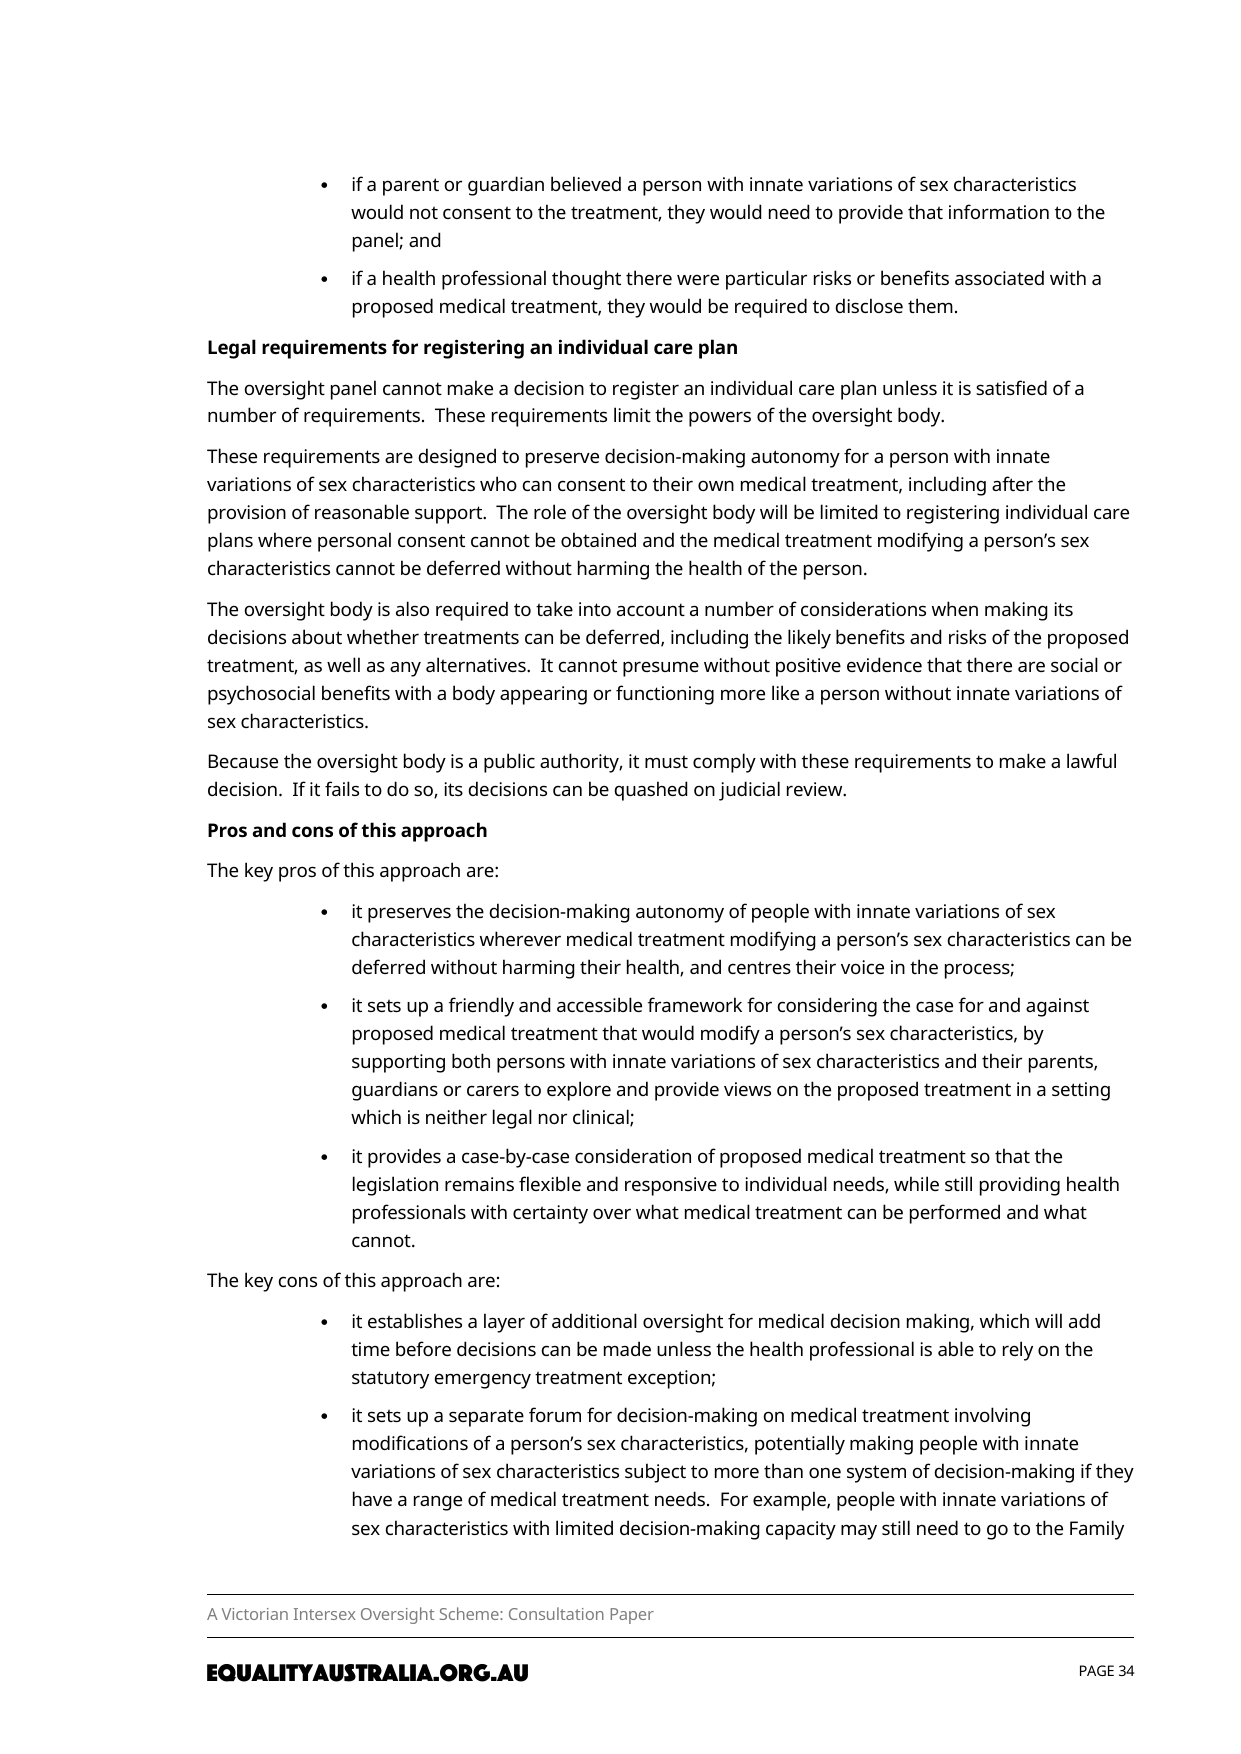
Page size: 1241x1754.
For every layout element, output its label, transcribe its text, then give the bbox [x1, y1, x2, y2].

text These requirements are designed to preserve decision-making autonomy for a person with innate variations of sex characteristics who can consent to their own medical treatment, including after the provision of reasonable support. The role of the oversight body will be limited to registering individual care plans where personal consent cannot be obtained and the medical treatment modifying a person’s sex characteristics cannot be deferred without harming the health of the person. [207, 443, 1134, 581]
text it preserves the decision-making autonomy of people with innate variations of sex characteristics wherever medical treatment modifying a person’s sex characteristics can be deferred without harming their health, and centres their voice in the process; [321, 898, 1134, 980]
text Legal requirements for registering an individual care plan [207, 334, 1134, 360]
text The oversight body is also required to take into account a number of considerations when making its decisions about whether treatments can be deferred, including the likely benefits and risks of the proposed treatment, as well as any alternatives. It cannot presume without positive evidence that there are social or psychosocial benefits with a body appearing or functioning more like a person without innate variations of sex characteristics. [207, 596, 1134, 733]
text if a health professional thought there were particular risks or benefits associated with a proposed medical treatment, they would be required to disclose them. [321, 266, 1134, 319]
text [321, 1403, 1134, 1540]
text Because the oversight body is a public authority, it must comply with these requirements to make a lawful decision. If it fails to do so, its decisions can be quashed on judicial review. [207, 748, 1134, 802]
text The key pros of this approach are: [207, 858, 1134, 883]
text it sets up a friendly and accessible framework for considering the case for and against proposed medical treatment that would modify a person’s sex characteristics, by supporting both persons with innate variations of sex characteristics and their parents, guardians or carers to explore and provide views on the proposed treatment in a setting which is neither legal nor clinical; [321, 993, 1134, 1130]
text if a parent or guardian believed a person with innate variations of sex characteristics would not consent to the treatment, they would need to provide that information to the panel; and [321, 171, 1134, 253]
text it provides a case-by-case consideration of proposed medical treatment so that the legislation remains flexible and responsive to individual needs, while still providing health professionals with certainty over what medical treatment can be performed and what cannot. [321, 1143, 1134, 1253]
text The key cons of this approach are: [207, 1268, 1134, 1293]
text The oversight panel cannot make a decision to register an individual care plan unless it is satisfied of a number of requirements. These requirements limit the powers of the oversight body. [207, 375, 1134, 428]
text it establishes a layer of additional oversight for medical decision making, which will add time before decisions can be made unless the health professional is able to rely on the statutory emergency treatment exception; [321, 1308, 1134, 1390]
text Pros and cons of this approach [207, 817, 1134, 843]
